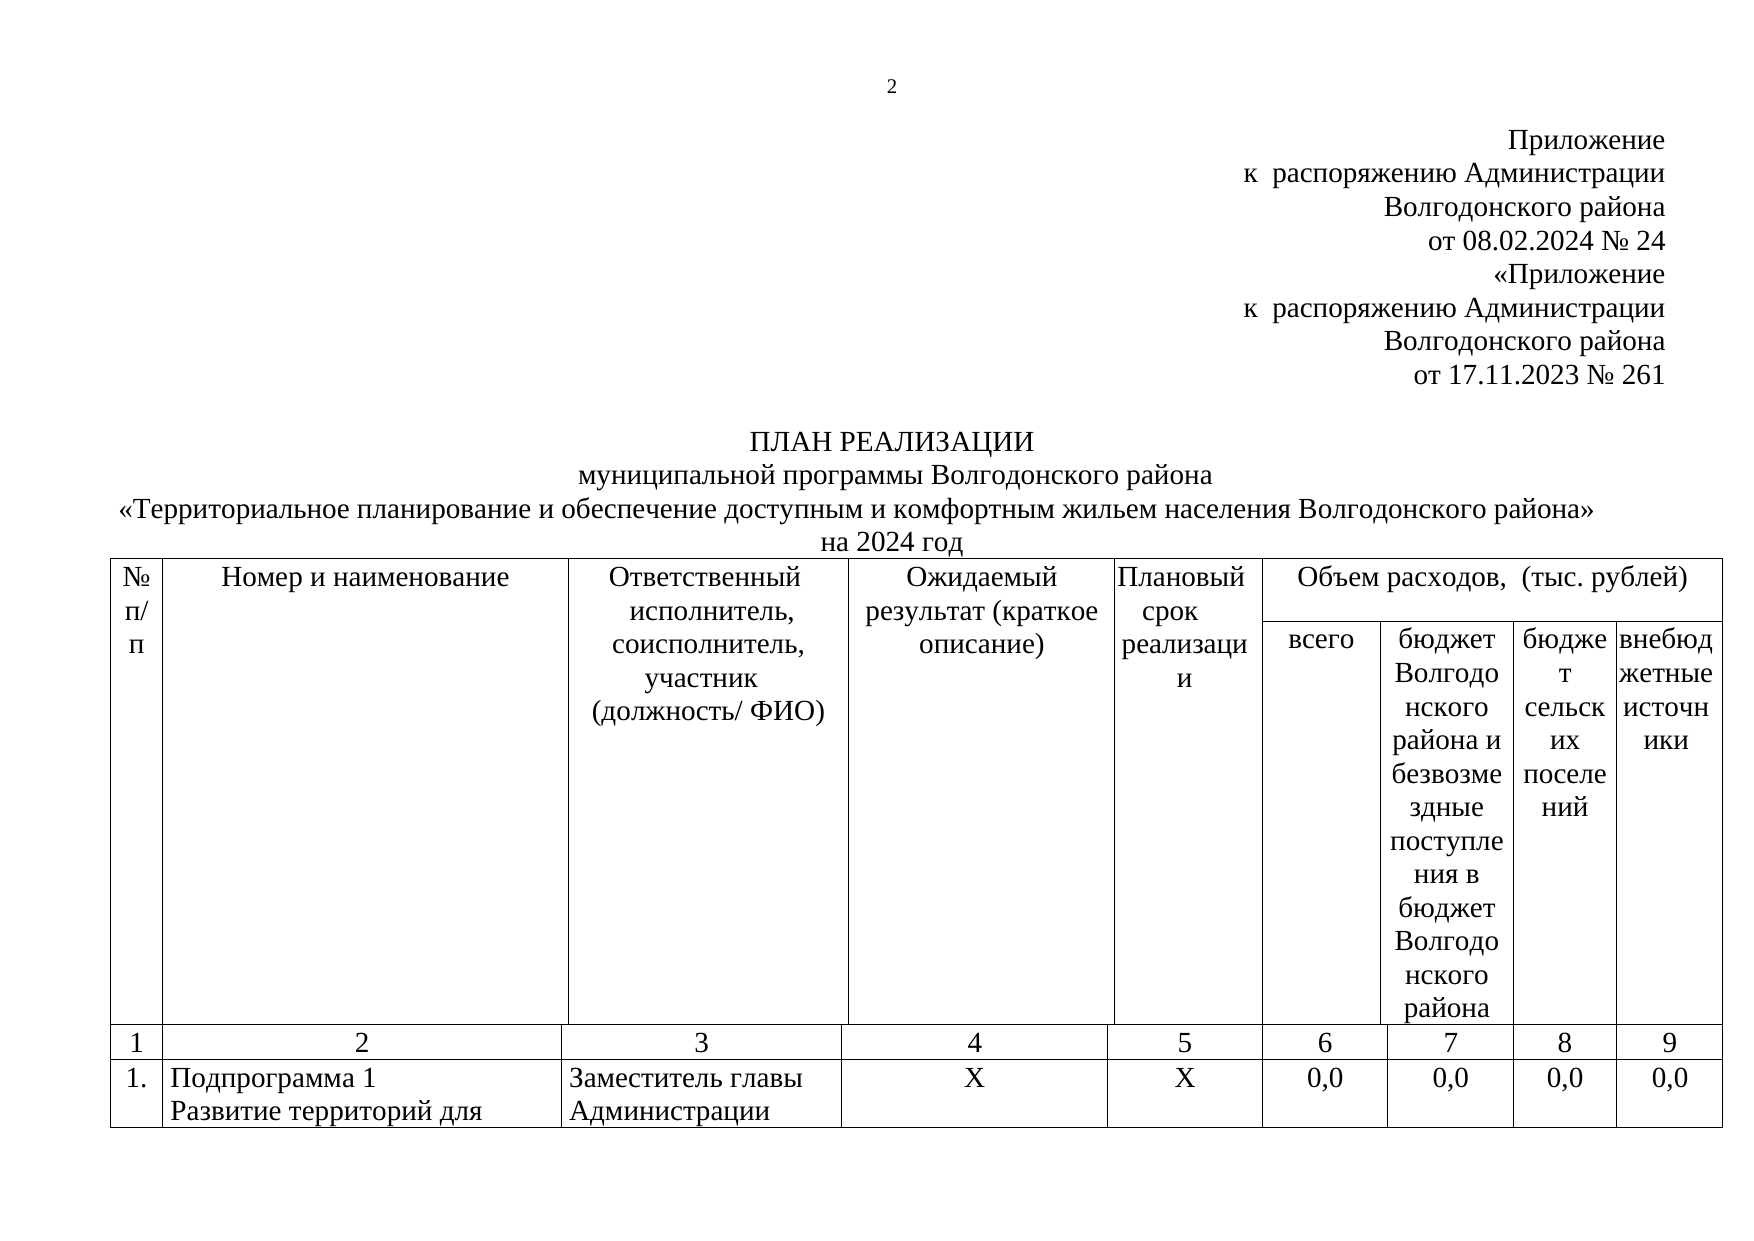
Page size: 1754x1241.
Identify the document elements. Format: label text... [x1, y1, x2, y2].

text на 2024 год [118, 524, 1665, 558]
table_header Ожидаемый результат (краткое описание) [849, 559, 1114, 1024]
table_header Ответственный исполнитель, соисполнитель, участник (должность/ ФИО) [569, 559, 848, 1024]
table_cell бюджет Волгодонского района и безвозмездные поступления в бюджет Волгодонского района [1381, 622, 1513, 1024]
text Волгодонского района [118, 189, 1665, 223]
table_cell 6 [1263, 1025, 1387, 1059]
table_header Плановый срок реализации [1115, 559, 1262, 1024]
table_header Объем расходов, (тыс. рублей) [1263, 559, 1722, 621]
table_cell всего [1263, 622, 1380, 1024]
table_cell 5 [1108, 1025, 1262, 1059]
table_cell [163, 1060, 561, 1127]
table_cell бюджет сельских поселений [1514, 622, 1616, 1024]
text от 17.11.2023 № 261 [118, 357, 1665, 390]
table_cell 3 [562, 1025, 841, 1059]
table_cell 4 [842, 1025, 1107, 1059]
text «Приложение [118, 256, 1665, 290]
table_header Номер и наименование [163, 559, 568, 1024]
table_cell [562, 1060, 841, 1127]
table_cell 1 [111, 1025, 162, 1059]
text Волгодонского района [118, 323, 1665, 357]
table_cell внебюджетные источники [1617, 622, 1722, 1024]
text ПЛАН РЕАЛИЗАЦИИ [118, 424, 1665, 457]
table_cell X [1108, 1060, 1262, 1127]
table_header № п/п [111, 559, 162, 1024]
table_cell 0,0 [1617, 1060, 1722, 1127]
text от 08.02.2024 № 24 [118, 223, 1665, 256]
text муниципальной программы Волгодонского района [118, 457, 1665, 491]
text к распоряжению Администрации [118, 290, 1665, 323]
text к распоряжению Администрации [118, 156, 1665, 189]
table_cell 0,0 [1388, 1060, 1513, 1127]
text «Территориальное планирование и обеспечение доступным и комфортным жильем населения Волгодонского района» [118, 491, 1665, 524]
table_cell 0,0 [1514, 1060, 1616, 1127]
table_cell 0,0 [1263, 1060, 1387, 1127]
table_cell 1. [111, 1060, 162, 1127]
table_cell 7 [1388, 1025, 1513, 1059]
table_cell 8 [1514, 1025, 1616, 1059]
table_cell 9 [1617, 1025, 1722, 1059]
table_cell X [842, 1060, 1107, 1127]
table_cell 2 [163, 1025, 561, 1059]
text Приложение [118, 122, 1665, 156]
